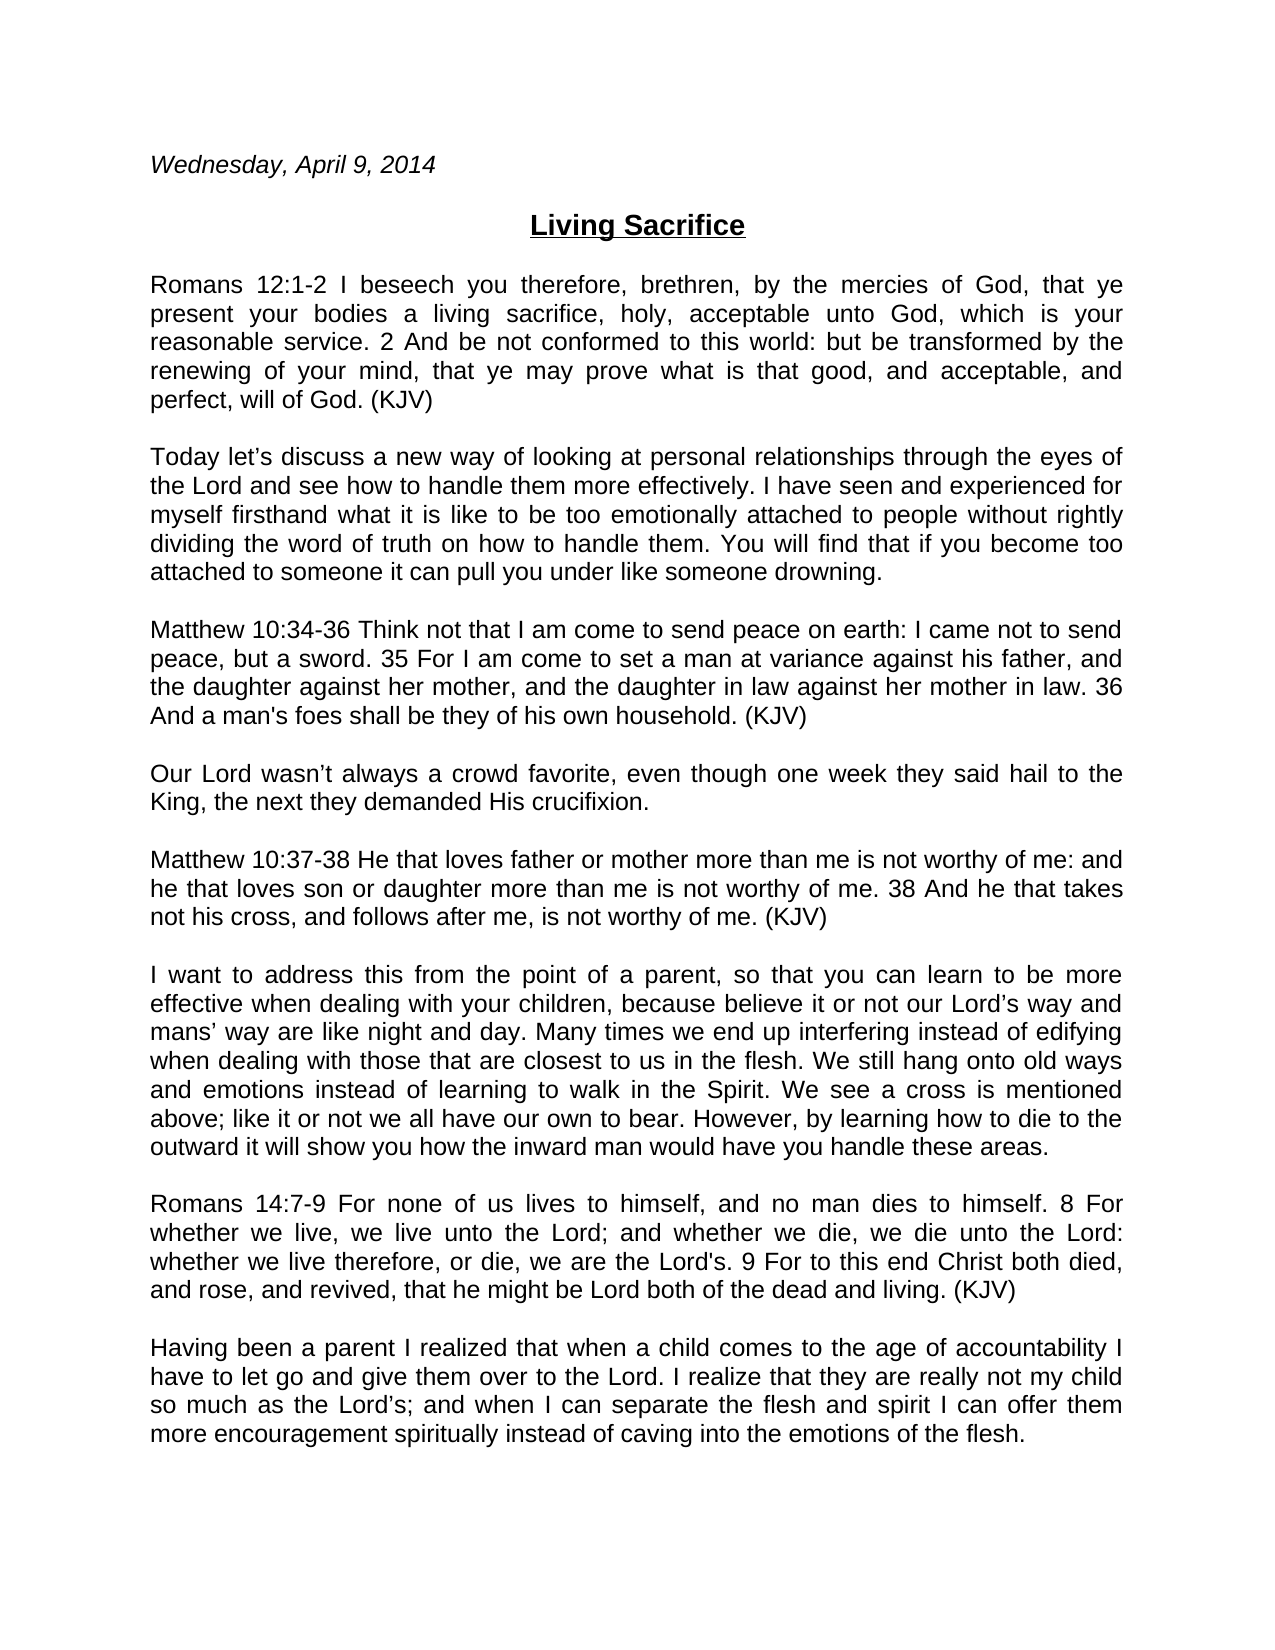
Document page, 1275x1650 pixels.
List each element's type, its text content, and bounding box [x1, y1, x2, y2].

text Today let’s discuss a new way of looking at personal relationships through the eyes of the Lord and see how to handle them more effectively. I have seen and experienced for myself firsthand what it is like to be too emotionally attached to people without rightly dividing the word of truth on how to handle them. You will find that if you become too attached to someone it can pull you under like someone drowning. [150, 442, 1125, 586]
text Having been a parent I realized that when a child comes to the age of accountability I have to let go and give them over to the Lord. I realize that they are really not my child so much as the Lord’s; and when I can separate the flesh and spirit I can offer them more encouragement spiritually instead of caving into the emotions of the flesh. [150, 1333, 1125, 1448]
text I want to address this from the point of a parent, so that you can learn to be more effective when dealing with your children, because believe it or not our Lord’s way and mans’ way are like night and day. Many times we end up interfering instead of edifying when dealing with those that are closest to us in the flesh. We still hang onto old ways and emotions instead of learning to walk in the Spirit. We see a cross is mentioned above; like it or not we all have our own to bear. However, by learning how to die to the outward it will show you how the inward man would have you handle these areas. [150, 960, 1125, 1161]
text Wednesday, April 9, 2014 [150, 150, 1125, 179]
text Living Sacrifice [150, 207, 1125, 241]
text Romans 12:1-2 I beseech you therefore, brethren, by the mercies of God, that ye present your bodies a living sacrifice, holy, acceptable unto God, which is your reasonable service. 2 And be not conformed to this world: but be transformed by the renewing of your mind, that ye may prove what is that good, and acceptable, and perfect, will of God. (KJV) [150, 270, 1125, 413]
text Matthew 10:37-38 He that loves father or mother more than me is not worthy of me: and he that loves son or daughter more than me is not worthy of me. 38 And he that takes not his cross, and follows after me, is not worthy of me. (KJV) [150, 845, 1125, 931]
text Matthew 10:34-36 Think not that I am come to send peace on earth: I came not to send peace, but a sword. 35 For I am come to set a man at variance against his father, and the daughter against her mother, and the daughter in law against her mother in law. 36 And a man's foes shall be they of his own household. (KJV) [150, 615, 1125, 730]
text Our Lord wasn’t always a crowd favorite, even though one week they said hail to the King, the next they demanded His crucifixion. [150, 758, 1125, 816]
text Romans 14:7-9 For none of us lives to himself, and no man dies to himself. 8 For whether we live, we live unto the Lord; and whether we die, we die unto the Lord: whether we live therefore, or die, we are the Lord's. 9 For to this end Christ both died, and rose, and revived, that he might be Lord both of the dead and living. (KJV) [150, 1189, 1125, 1304]
